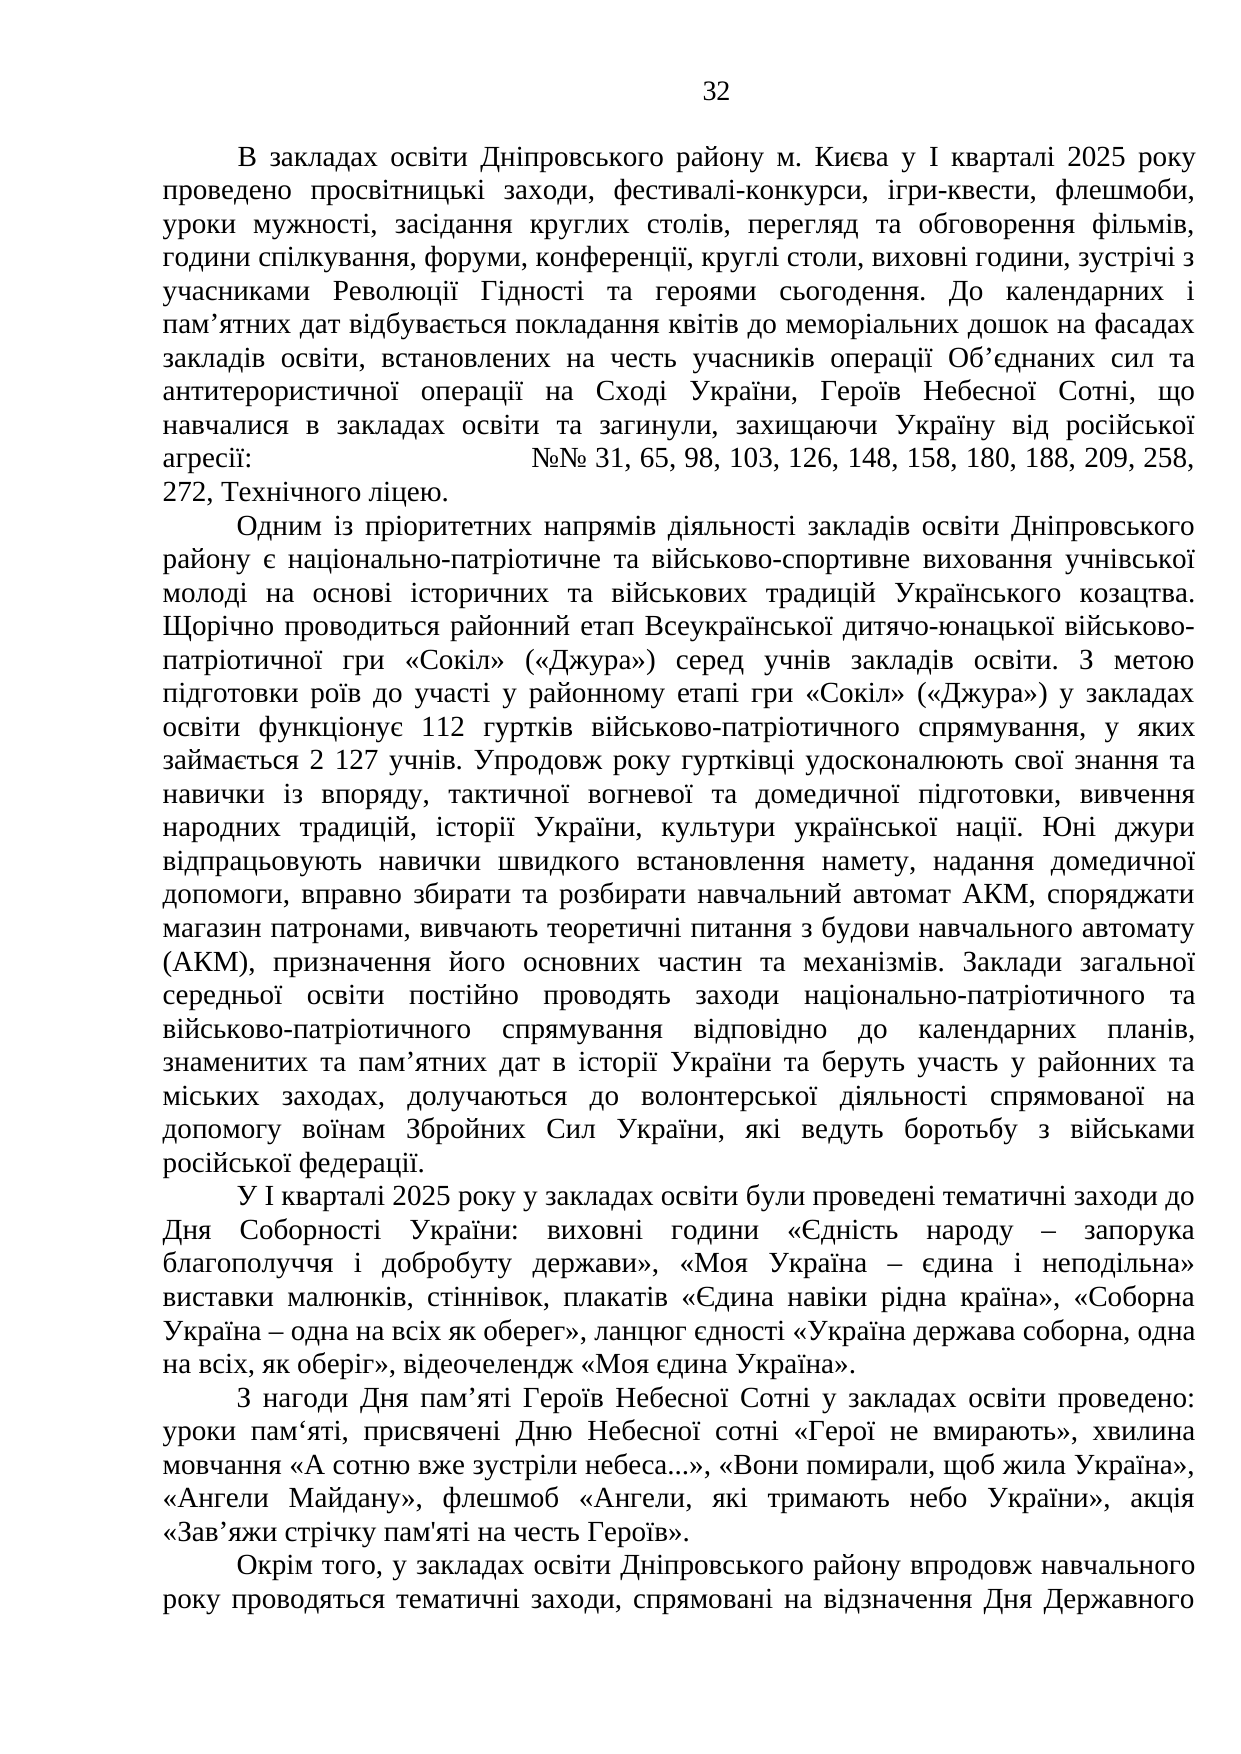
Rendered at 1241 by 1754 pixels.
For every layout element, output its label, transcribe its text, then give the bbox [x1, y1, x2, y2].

text В закладах освіти Дніпровського району м. Києва у I кварталі 2025 року проведено просвітницькі заходи, фестивалі-конкурси, ігри-квести, флешмоби, уроки мужності, засідання круглих столів, перегляд та обговорення фільмів, години спілкування, форуми, конференції, круглі столи, виховні години, зустрічі з учасниками Революції Гідності та героями сьогодення. До календарних і пам’ятних дат відбувається покладання квітів до меморіальних дошок на фасадах закладів освіти, встановлених на честь учасників операції Об’єднаних сил та антитерористичної операції на Сході України, Героїв Небесної Сотні, що навчалися в закладах освіти та загинули, захищаючи Україну від російської агресії: №№ 31, 65, 98, 103, 126, 148, 158, 180, 188, 209, 258, 272, Технічного ліцею. [162, 139, 1196, 508]
text З нагоди Дня пам’яті Героїв Небесної Сотні у закладах освіти проведено: уроки пам‘яті, присвячені Дню Небесної сотні «Герої не вмирають», хвилина мовчання «А сотню вже зустріли небеса...», «Вони помирали, щоб жила Україна», «Ангели Майдану», флешмоб «Ангели, які тримають небо України», акція «Зав’яжи стрічку пам'яті на честь Героїв». [162, 1380, 1196, 1547]
text У I кварталі 2025 року у закладах освіти були проведені тематичні заходи до Дня Соборності України: виховні години «Єдність народу – запорука благополуччя і добробуту держави», «Моя Україна – єдина і неподільна» виставки малюнків, стіннівок, плакатів «Єдина навіки рідна країна», «Соборна Україна – одна на всіх як оберег», ланцюг єдності «Україна держава соборна, одна на всіх, як оберіг», відеочелендж «Моя єдина Україна». [162, 1178, 1196, 1380]
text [162, 1547, 1196, 1614]
text Одним із пріоритетних напрямів діяльності закладів освіти Дніпровського району є національно-патріотичне та військово-спортивне виховання учнівської молоді на основі історичних та військових традицій Українського козацтва. Щорічно проводиться районний етап Всеукраїнської дитячо-юнацької військово-патріотичної гри «Сокіл» («Джура») серед учнів закладів освіти. З метою підготовки роїв до участі у районному етапі гри «Сокіл» («Джура») у закладах освіти функціонує 112 гуртків військово-патріотичного спрямування, у яких займається 2 127 учнів. Упродовж року гуртківці удосконалюють свої знання та навички із впоряду, тактичної вогневої та домедичної підготовки, вивчення народних традицій, історії України, культури української нації. Юні джури відпрацьовують навички швидкого встановлення намету, надання домедичної допомоги, вправно збирати та розбирати навчальний автомат АКМ, споряджати магазин патронами, вивчають теоретичні питання з будови навчального автомату (АКМ), призначення його основних частин та механізмів. Заклади загальної середньої освіти постійно проводять заходи національно-патріотичного та військово-патріотичного спрямування відповідно до календарних планів, знаменитих та пам’ятних дат в історії України та беруть участь у районних та міських заходах, долучаються до волонтерської діяльності спрямованої на допомогу воїнам Збройних Сил України, які ведуть боротьбу з військами російської федерації. [162, 508, 1196, 1178]
